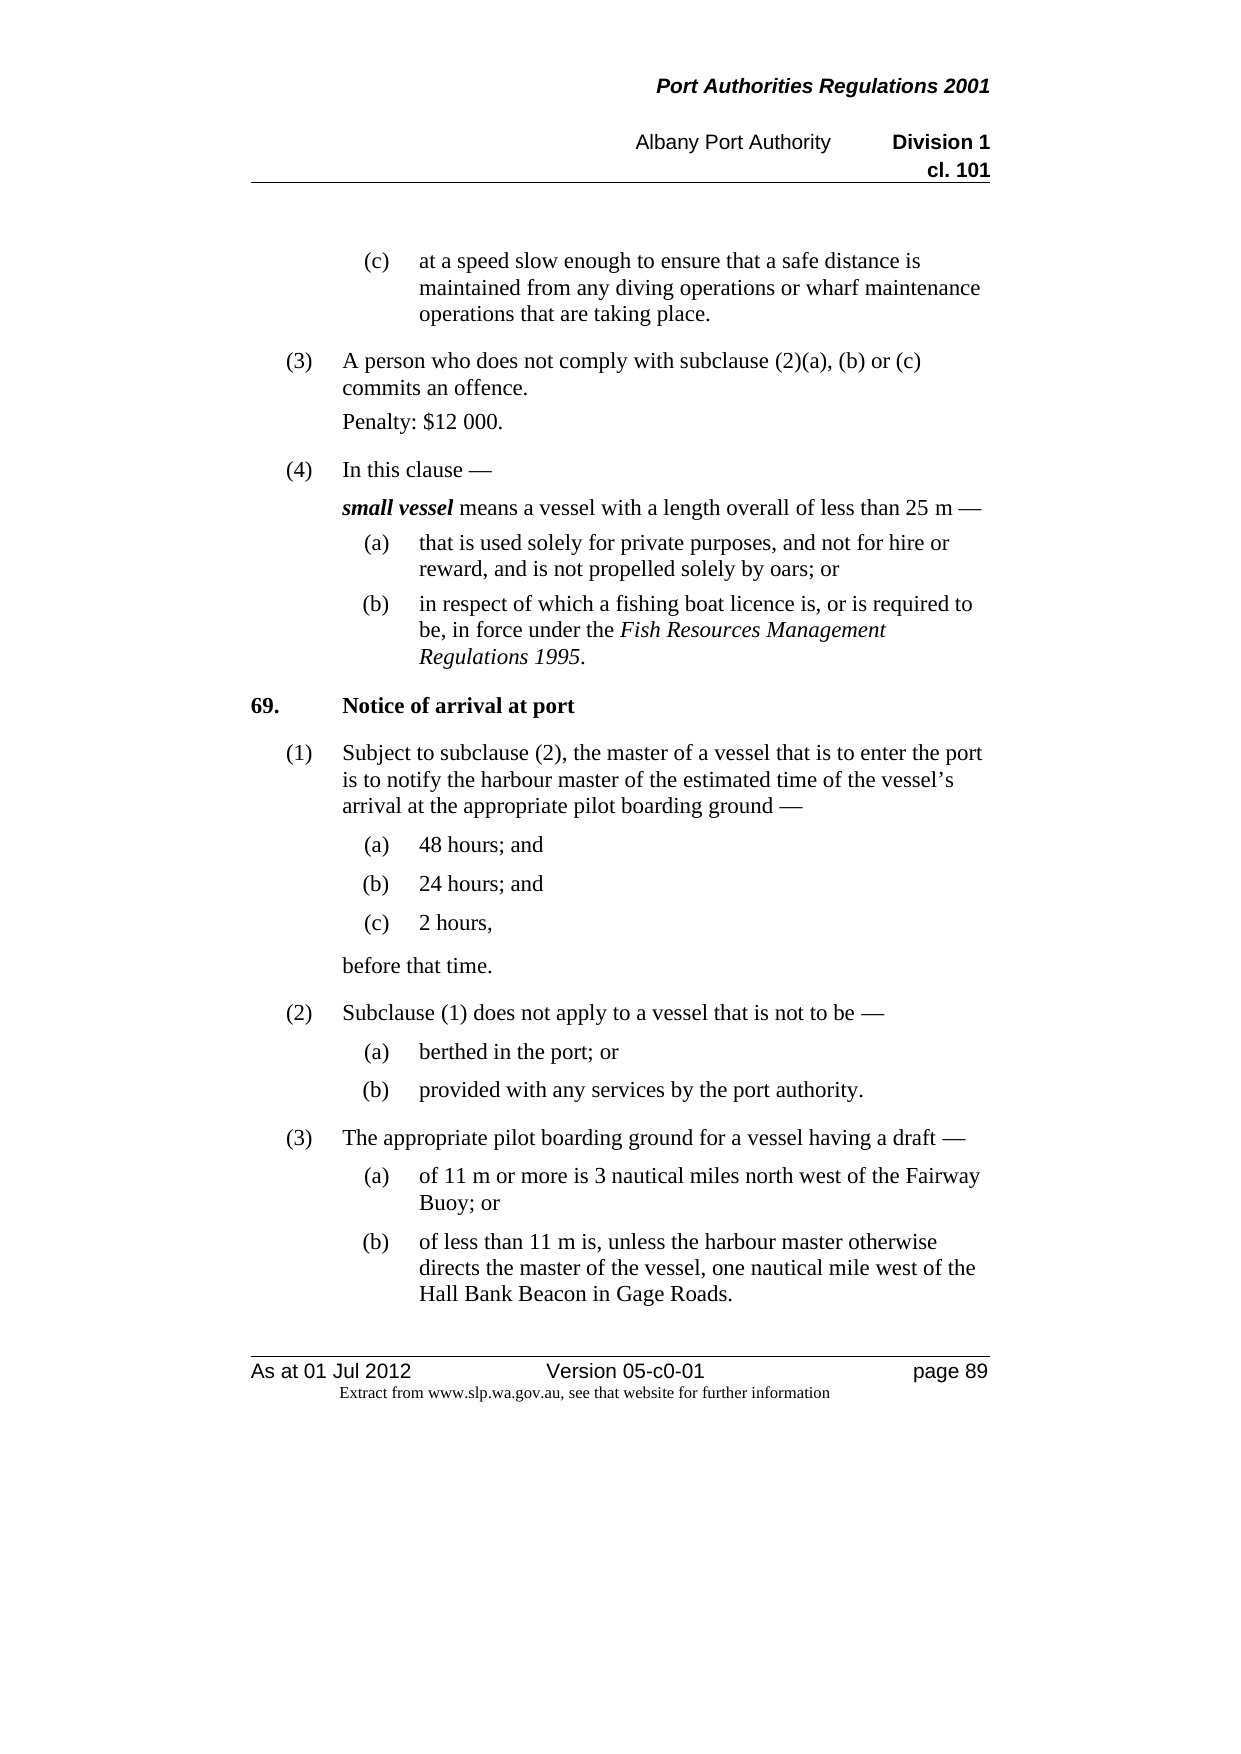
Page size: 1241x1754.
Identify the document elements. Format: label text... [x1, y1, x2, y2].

text (3) The appropriate pilot boarding ground for a vessel having a draft — [251, 1124, 990, 1150]
text (a) 48 hours; and [251, 831, 990, 857]
text (2) Subclause (1) does not apply to a vessel that is not to be — [251, 999, 990, 1025]
text (c) at a speed slow enough to ensure that a safe distance is maintained from any diving operations or wharf maintenance operations that are taking place. [251, 247, 990, 327]
text (b) in respect of which a fishing boat licence is, or is required to be, in force under the Fish Resources Management Regulations 1995. [251, 590, 990, 669]
text small vessel means a vessel with a length overall of less than 25 m — [251, 494, 990, 521]
text before that time. [251, 952, 990, 978]
subtitle 69. Notice of arrival at port [251, 692, 990, 718]
text (a) that is used solely for private purposes, and not for hire or reward, and is not propelled solely by oars; or [251, 529, 990, 582]
text (1) Subject to subclause (2), the master of a vessel that is to enter the port is to notify the harbour master of the estimated time of the vessel’s arrival at the appropriate pilot boarding ground — [251, 739, 990, 818]
text (3) A person who does not comply with subclause (2)(a), (b) or (c) commits an offence. [251, 347, 990, 400]
text (a) berthed in the port; or [251, 1038, 990, 1064]
text (b) of less than 11 m is, unless the harbour master otherwise directs the master of the vessel, one nautical mile west of the Hall Bank Beacon in Gage Roads. [251, 1228, 990, 1307]
text Penalty: $12 000. [251, 408, 990, 435]
text (a) of 11 m or more is 3 nautical miles of the Fairway Buoy; or [251, 1163, 990, 1215]
text (c) 2 hours, [251, 909, 990, 935]
text (4) In this clause — [251, 456, 990, 482]
text (b) 24 hours; and [251, 870, 990, 896]
text (b) provided with any services by the port authority. [251, 1077, 990, 1103]
